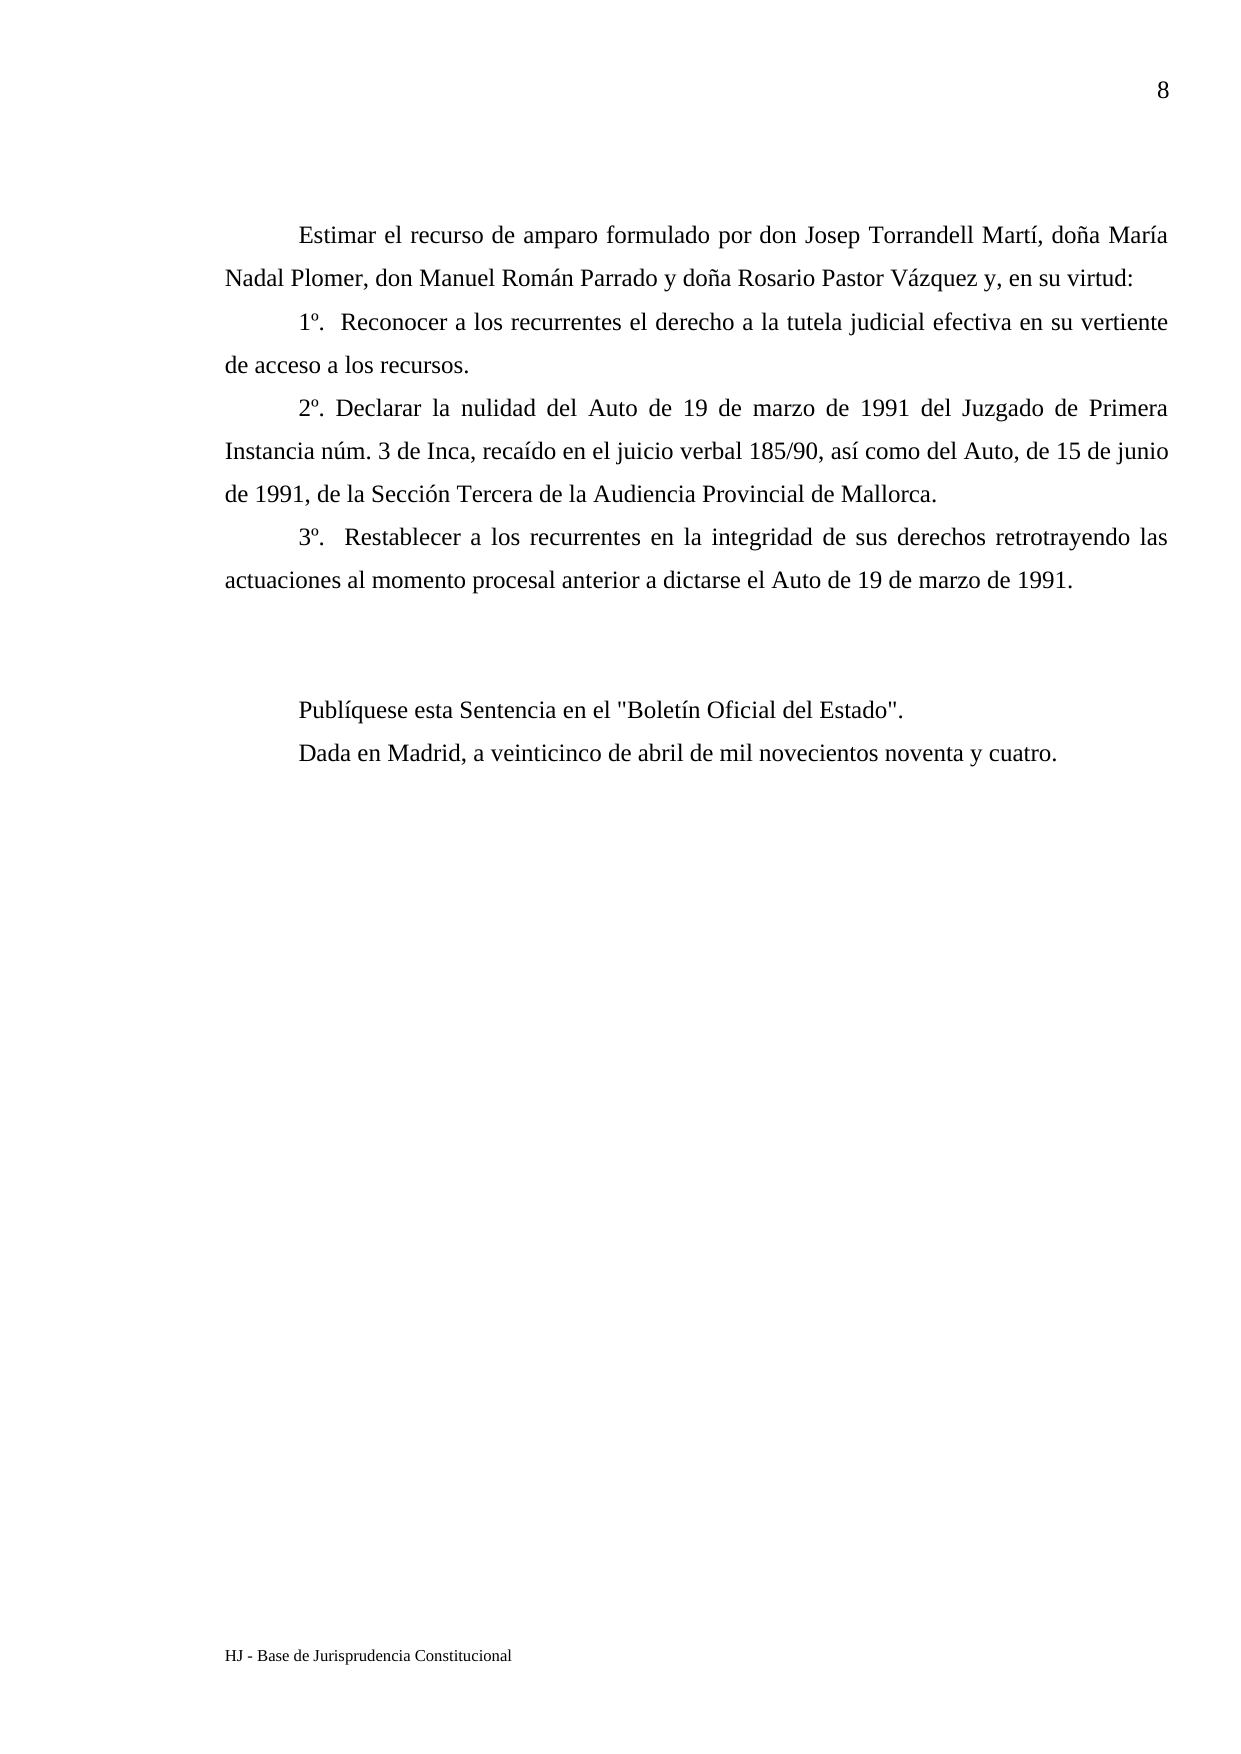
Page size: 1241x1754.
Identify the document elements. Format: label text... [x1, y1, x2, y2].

text Publíquese esta Sentencia en el "Boletín Oficial del Estado". [224, 695, 1169, 723]
text Dada en Madrid, a veinticinco de abril de mil novecientos noventa y cuatro. [224, 738, 1169, 767]
text 1º. Reconocer a los recurrentes el derecho a la tutela judicial efectiva en su vertiente de acceso a los recursos. [224, 307, 1169, 378]
text Estimar el recurso de amparo formulado por don Josep Torrandell Martí, doña María Nadal Plomer, don Manuel Román Parrado y doña Rosario Pastor Vázquez y, en su virtud: [224, 220, 1169, 292]
text 2º. Declarar la nulidad del Auto de 19 de marzo de 1991 del Juzgado de Primera Instancia núm. 3 de Inca, recaído en el juicio verbal 185/90, así como del Auto, de 15 de junio de 1991, de la Sección Tercera de la Audiencia Provincial de Mallorca. [224, 393, 1169, 508]
text 3º. Restablecer a los recurrentes en la integridad de sus derechos retrotrayendo las actuaciones al momento procesal anterior a dictarse el Auto de 19 de marzo de 1991. [224, 522, 1169, 594]
